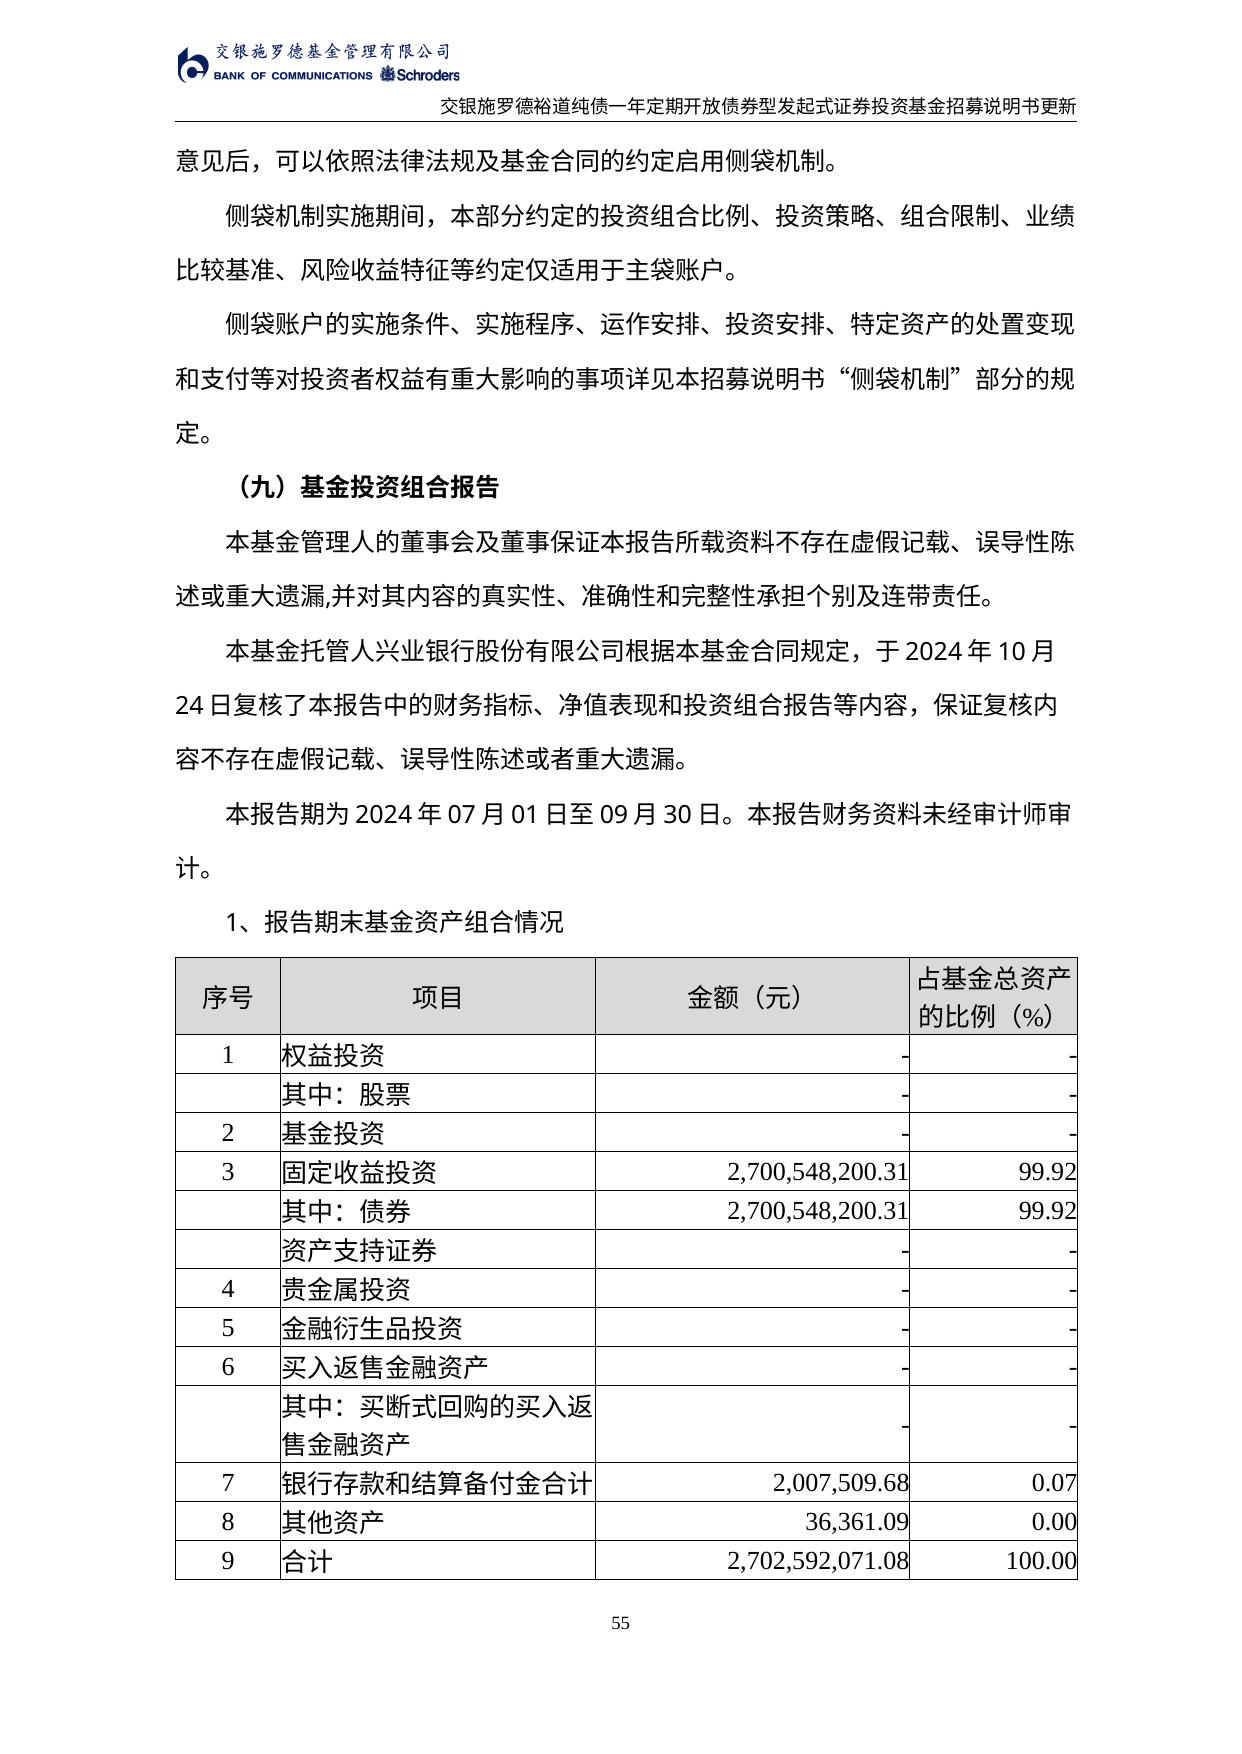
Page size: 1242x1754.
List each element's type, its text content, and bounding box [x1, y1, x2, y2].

table_cell 99.92 [910, 1191, 1077, 1229]
table_cell 贵金属投资 [281, 1269, 595, 1307]
table_cell 36,361.09 [596, 1502, 909, 1540]
table_cell - [910, 1230, 1077, 1268]
table_cell 7 [176, 1463, 280, 1501]
table_cell - [910, 1386, 1077, 1462]
table_cell 1 [176, 1035, 280, 1073]
table_cell [176, 1074, 280, 1112]
table_cell 100.00 [910, 1541, 1077, 1579]
text 侧袋机制实施期间，本部分约定的投资组合比例、投资策略、组合限制、业绩比较基准、风险收益特征等约定仅适用于主袋账户。 [175, 196, 1077, 287]
table_cell - [596, 1074, 909, 1112]
table_cell 合计 [281, 1541, 595, 1579]
table_cell - [596, 1308, 909, 1346]
table_cell 其中：股票 [281, 1074, 595, 1112]
table_cell 2 [176, 1113, 280, 1151]
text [175, 142, 1077, 178]
table_cell 金融衍生品投资 [281, 1308, 595, 1346]
table_cell 8 [176, 1502, 280, 1540]
table_cell - [596, 1035, 909, 1073]
table_cell 资产支持证券 [281, 1230, 595, 1268]
table_cell - [596, 1230, 909, 1268]
table_cell 基金投资 [281, 1113, 595, 1151]
table_cell - [910, 1347, 1077, 1385]
text 本基金管理人的董事会及董事保证本报告所载资料不存在虚假记载、误导性陈述或重大遗漏,并对其内容的真实性、准确性和完整性承担个别及连带责任。 [175, 522, 1077, 613]
table_cell 2,700,548,200.31 [596, 1191, 909, 1229]
table_cell - [910, 1269, 1077, 1307]
table_cell 其中：买断式回购的买入返售金融资产 [281, 1386, 595, 1462]
table_cell 2,700,548,200.31 [596, 1152, 909, 1190]
table_cell 99.92 [910, 1152, 1077, 1190]
table_cell 0.00 [910, 1502, 1077, 1540]
text 1、报告期末基金资产组合情况 [175, 903, 1077, 939]
table_cell 固定收益投资 [281, 1152, 595, 1190]
table_cell - [910, 1035, 1077, 1073]
table_cell 其他资产 [281, 1502, 595, 1540]
text 侧袋账户的实施条件、实施程序、运作安排、投资安排、特定资产的处置变现和支付等对投资者权益有重大影响的事项详见本招募说明书“侧袋机制”部分的规定。 [175, 305, 1077, 450]
table_cell 5 [176, 1308, 280, 1346]
table_header 序号 [176, 958, 280, 1034]
table_cell 6 [176, 1347, 280, 1385]
table_header 占基金总资产的比例（%） [910, 958, 1077, 1034]
table_cell - [596, 1386, 909, 1462]
table_header 项目 [281, 958, 595, 1034]
table_cell - [596, 1113, 909, 1151]
table_header 金额（元） [596, 958, 909, 1034]
table_cell 9 [176, 1541, 280, 1579]
text （九）基金投资组合报告 [175, 468, 1077, 504]
table_cell - [910, 1308, 1077, 1346]
table_cell 权益投资 [281, 1035, 595, 1073]
table_cell 2,007,509.68 [596, 1463, 909, 1501]
table_cell [176, 1191, 280, 1229]
table_cell - [910, 1074, 1077, 1112]
text 本基金托管人兴业银行股份有限公司根据本基金合同规定，于2024年10月24日复核了本报告中的财务指标、净值表现和投资组合报告等内容，保证复核内容不存在虚假记载、误导性陈述或者重大遗漏。 [175, 631, 1077, 776]
table_cell [176, 1386, 280, 1462]
picture [178, 43, 460, 83]
table_cell 3 [176, 1152, 280, 1190]
table_cell 银行存款和结算备付金合计 [281, 1463, 595, 1501]
table_cell 4 [176, 1269, 280, 1307]
text 本报告期为2024年07月01日至09月30日。本报告财务资料未经审计师审计。 [175, 794, 1077, 885]
table_cell [176, 1230, 280, 1268]
table_cell - [596, 1347, 909, 1385]
table_cell 0.07 [910, 1463, 1077, 1501]
table_cell 2,702,592,071.08 [596, 1541, 909, 1579]
table_cell - [910, 1113, 1077, 1151]
table_cell 买入返售金融资产 [281, 1347, 595, 1385]
table_cell 其中：债券 [281, 1191, 595, 1229]
table_cell - [596, 1269, 909, 1307]
